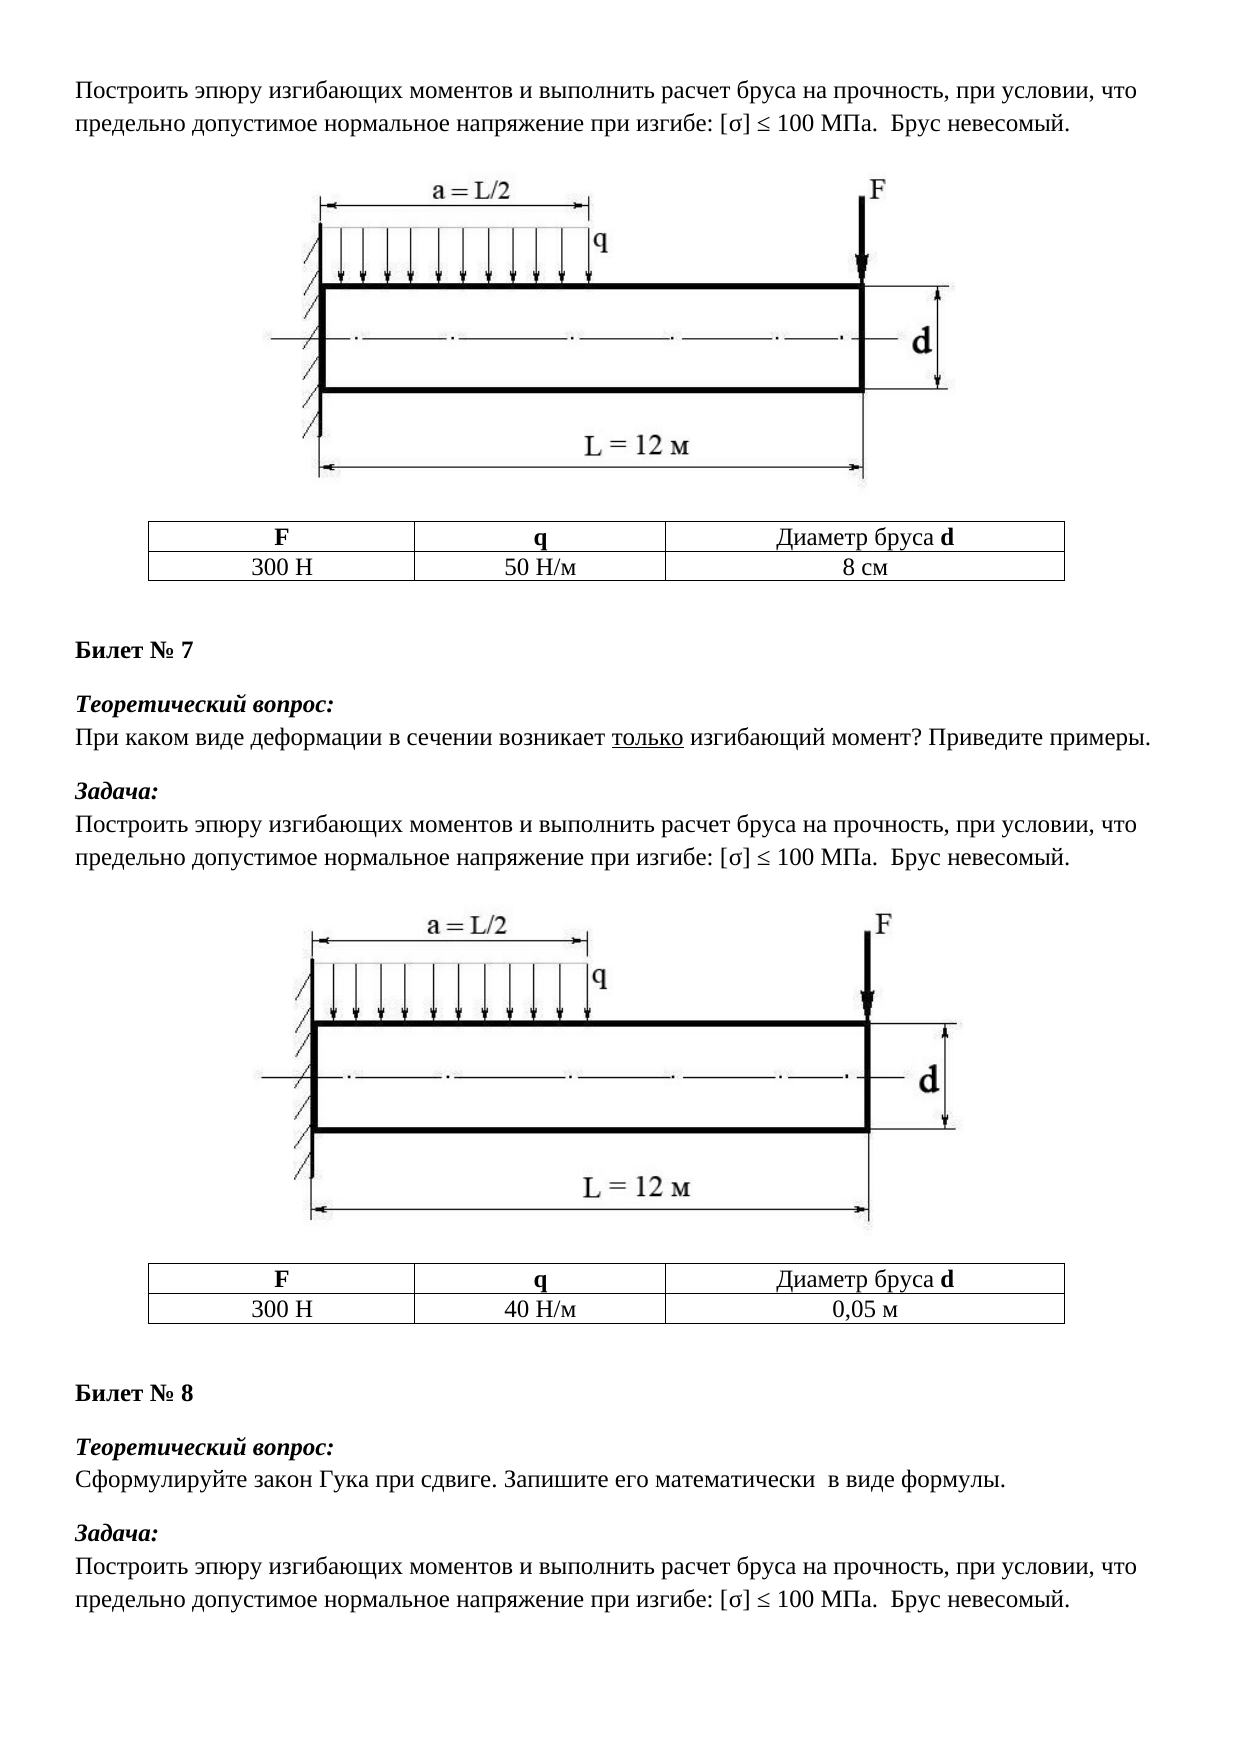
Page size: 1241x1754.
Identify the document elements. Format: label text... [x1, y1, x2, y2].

table_cell 40 Н/м [415, 1294, 665, 1323]
text Построить эпюру изгибающих моментов и выполнить расчет бруса на прочность, при условии, что предельно допустимое нормальное напряжение при изгибе: [σ] ≤ 100 МПа. Брус невесомый. [75, 75, 1165, 137]
text При каком виде деформации в сечении возникает только изгибающий момент? Приведите примеры. [75, 722, 1165, 751]
text Построить эпюру изгибающих моментов и выполнить расчет бруса на прочность, при условии, что предельно допустимое нормальное напряжение при изгибе: [σ] ≤ 100 МПа. Брус невесомый. [75, 809, 1165, 871]
text Теоретический вопрос: [75, 1432, 1165, 1460]
text Задача: [75, 776, 1165, 805]
table_header q [415, 522, 665, 551]
picture [204, 161, 1037, 496]
table_cell 300 Н [149, 552, 414, 580]
text Сформулируйте закон Гука при сдвиге. Запишите его математически в виде формулы. [75, 1464, 1165, 1493]
text Задача: [75, 1518, 1165, 1547]
table_cell 8 см [666, 552, 1064, 580]
table_header F [149, 1264, 414, 1293]
text Билет № 7 [75, 635, 1165, 664]
table_cell 300 Н [149, 1294, 414, 1323]
table_cell 0,05 м [666, 1294, 1064, 1323]
text Теоретический вопрос: [75, 689, 1165, 718]
table_cell 50 Н/м [415, 552, 665, 580]
picture [193, 895, 1047, 1239]
table_header F [149, 522, 414, 551]
text Построить эпюру изгибающих моментов и выполнить расчет бруса на прочность, при условии, что предельно допустимое нормальное напряжение при изгибе: [σ] ≤ 100 МПа. Брус невесомый. [75, 1551, 1165, 1613]
table_header Диаметр бруса d [666, 1264, 1064, 1293]
table_header Диаметр бруса d [666, 522, 1064, 551]
text Билет № 8 [75, 1378, 1165, 1406]
table_header q [415, 1264, 665, 1293]
